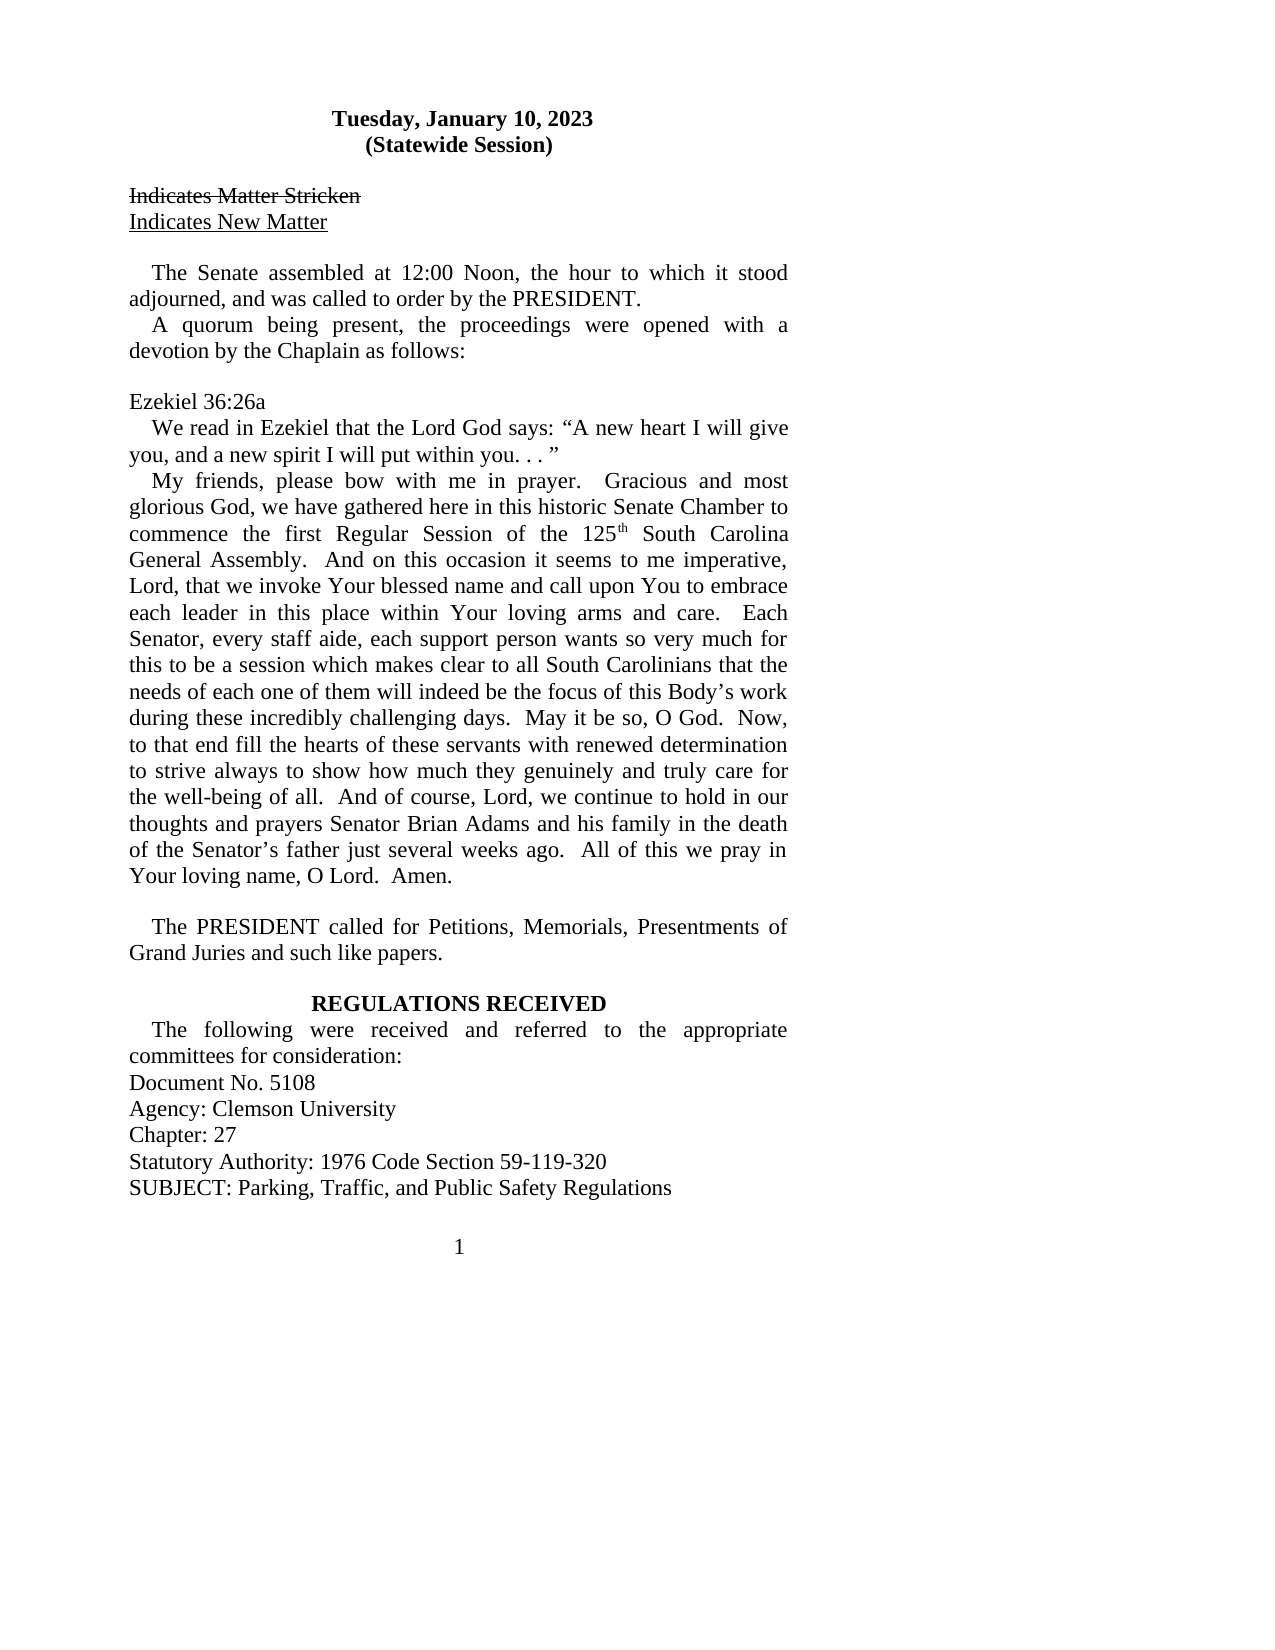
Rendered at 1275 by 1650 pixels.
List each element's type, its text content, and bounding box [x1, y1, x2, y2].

text REGULATIONS RECEIVED [129, 989, 789, 1016]
text Tuesday, January 10, 2023 [129, 105, 789, 131]
text Ezekiel 36:26a [129, 388, 789, 414]
text A quorum being present, the proceedings were opened with a devotion by the Chaplain as follows: [129, 311, 789, 364]
text My friends, please bow with me in prayer. Gracious and most glorious God, we have gathered here in this historic Senate Chamber to commence the first Regular Session of the 125th South Carolina General Assembly. And on this occasion it seems to me imperative, Lord, that we invoke Your blessed name and call upon You to embrace each leader in this place within Your loving arms and care. Each Senator, every staff aide, each support person wants so very much for this to be a session which makes clear to all South Carolinians that the needs of each one of them will indeed be the focus of this Body’s work during these incredibly challenging days. May it be so, O God. Now, to that end fill the hearts of these servants with renewed determination to strive always to show how much they genuinely and truly care for the well-being of all. And of course, Lord, we continue to hold in our thoughts and prayers Senator Brian Adams and his family in the death of the Senator’s father just several weeks ago. All of this we pray in Your loving name, O Lord. Amen. [129, 467, 789, 889]
text SUBJECT: Parking, Traffic, and Public Safety Regulations [129, 1174, 789, 1200]
text The following were received and referred to the appropriate committees for consideration: [129, 1016, 789, 1069]
text Document No. 5108 [129, 1069, 789, 1095]
text Indicates New Matter [129, 208, 789, 234]
text Chapter: 27 [129, 1121, 789, 1148]
text Statutory Authority: 1976 Code Section 59-119-320 [129, 1148, 789, 1174]
text Agency: Clemson University [129, 1095, 789, 1121]
text (Statewide Session) [129, 131, 789, 158]
text Indicates Matter Stricken [129, 182, 789, 208]
text The PRESIDENT called for Petitions, Memorials, Presentments of Grand Juries and such like papers. [129, 913, 789, 966]
text The Senate assembled at 12:00 Noon, the hour to which it stood adjourned, and was called to order by the PRESIDENT. [129, 258, 789, 311]
text We read in Ezekiel that the Lord God says: “A new heart I will give you, and a new spirit I will put within you. . . ” [129, 414, 789, 467]
